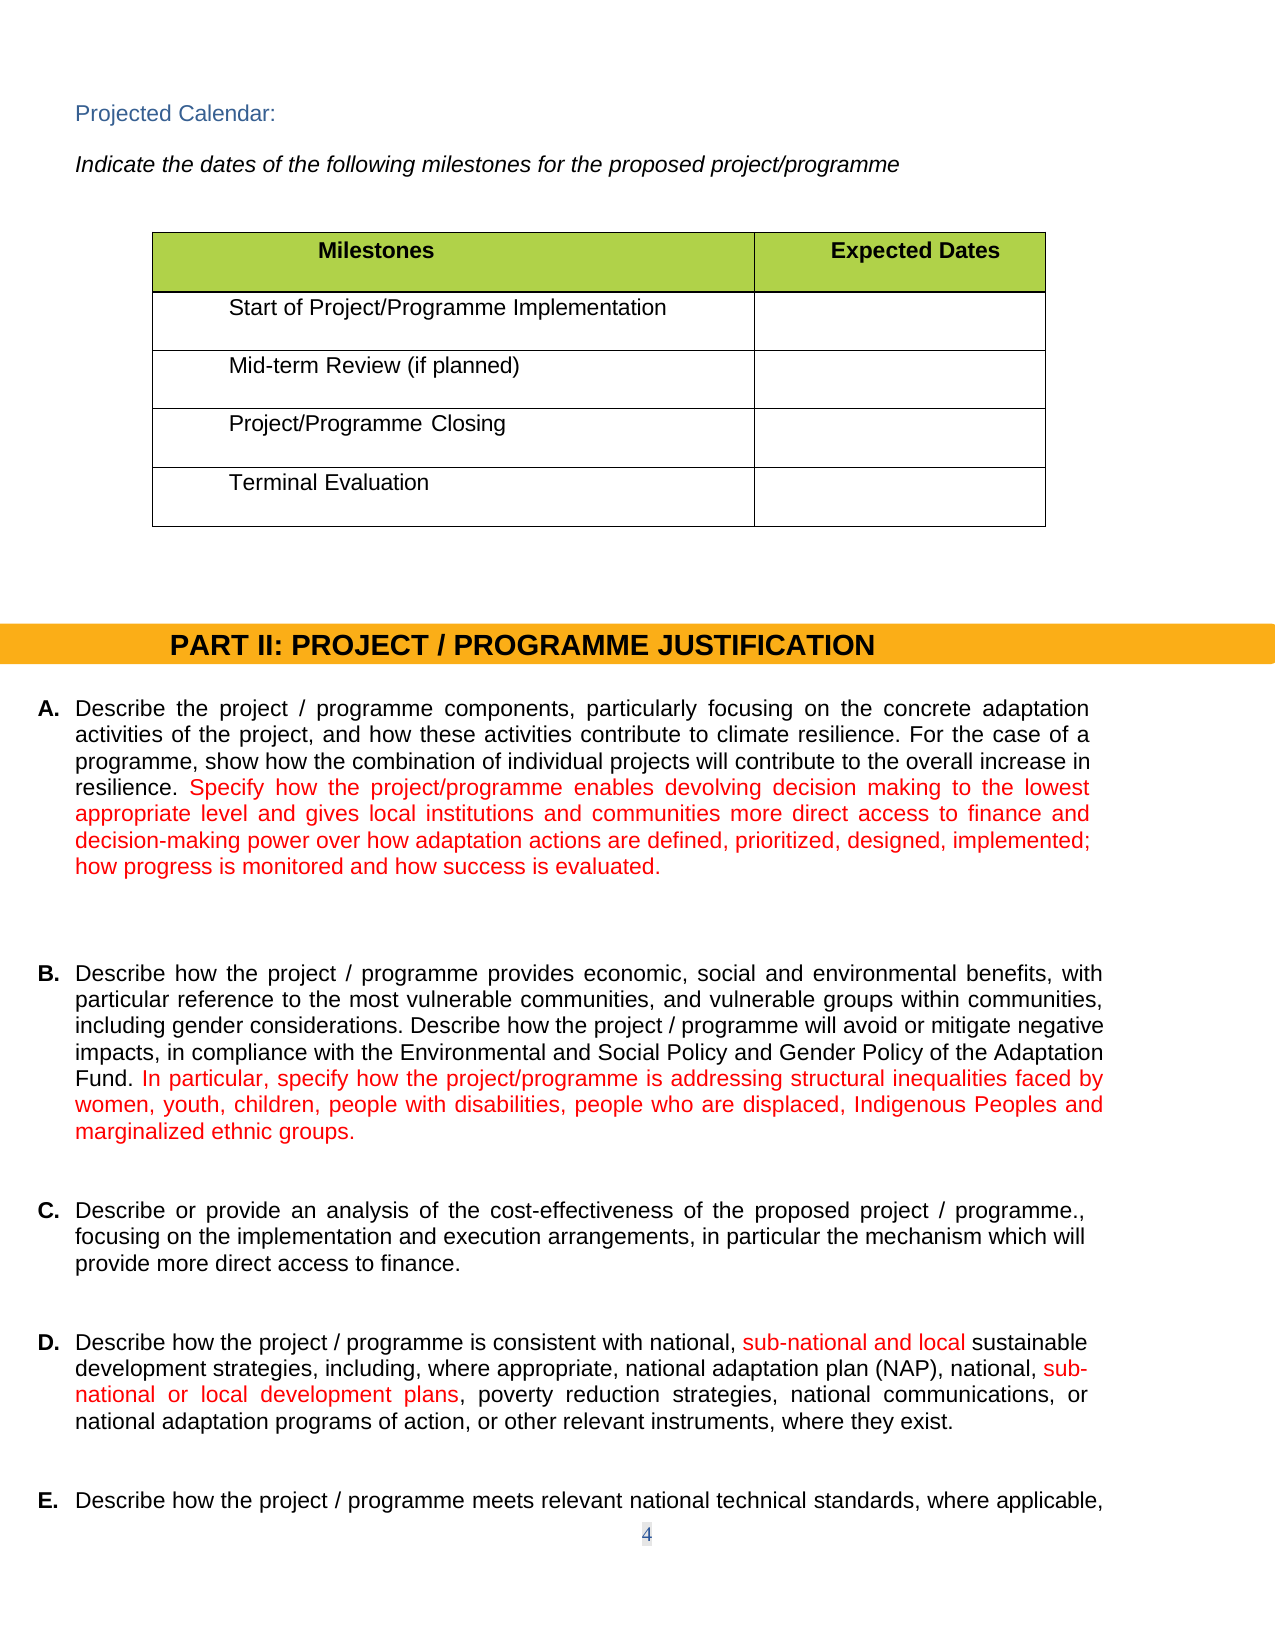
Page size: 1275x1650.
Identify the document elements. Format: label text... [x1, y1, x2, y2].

table_cell [755, 293, 1045, 350]
list Describe the project / programme components, particularly focusing on the concrete adaptation activities of the project, and how these activities contribute to climate resilience. For the case of a programme, show how the combination of individual projects will contribute to the overall increase in resilience. Specify how the project/programme enables devolving decision making to the lowest appropriate level and gives local institutions and communities more direct access to finance and decision-making power over how adaptation actions are defined, prioritized, designed, implemented; how progress is monitored and how success is evaluated. [37, 695, 1090, 879]
list Describe how the project / programme provides economic, social and environmental benefits, with particular reference to the most vulnerable communities, and vulnerable groups within communities, including gender considerations. Describe how the project / programme will avoid or mitigate negative impacts, in compliance with the Environmental and Social Policy and Gender Policy of the Adaptation Fund. In particular, specify how the project/programme is addressing structural inequalities faced by women, youth, children, people with disabilities, people who are displaced, Indigenous Peoples and marginalized ethnic groups. [37, 959, 1104, 1144]
table_cell [755, 409, 1045, 467]
table_cell [755, 351, 1045, 408]
table_header Milestones [153, 233, 754, 291]
table_header Expected Dates [755, 233, 1045, 291]
text Indicate the dates of the following milestones for the proposed project/programme [75, 151, 1275, 178]
table_cell [755, 468, 1045, 526]
list Describe how the project / programme is consistent with national, sub-national and local sustainable development strategies, including, where appropriate, national adaptation plan (NAP), national, sub- national or local development plans, poverty reduction strategies, national communications, or national adaptation programs of action, or other relevant instruments, where they exist. [37, 1328, 1088, 1434]
list Describe how the project / programme meets relevant national technical standards, where applicable, [37, 1487, 1275, 1513]
text Projected Calendar: [75, 100, 1275, 126]
list Describe or provide an analysis of the cost-effectiveness of the proposed project / programme., focusing on the implementation and execution arrangements, in particular the mechanism which will provide more direct access to finance. [37, 1197, 1085, 1276]
table_cell Mid-term Review (if planned) [153, 351, 754, 408]
table_cell Project/Programme Closing [153, 409, 754, 467]
table_cell Start of Project/Programme Implementation [153, 293, 754, 350]
table_cell Terminal Evaluation [153, 468, 754, 526]
